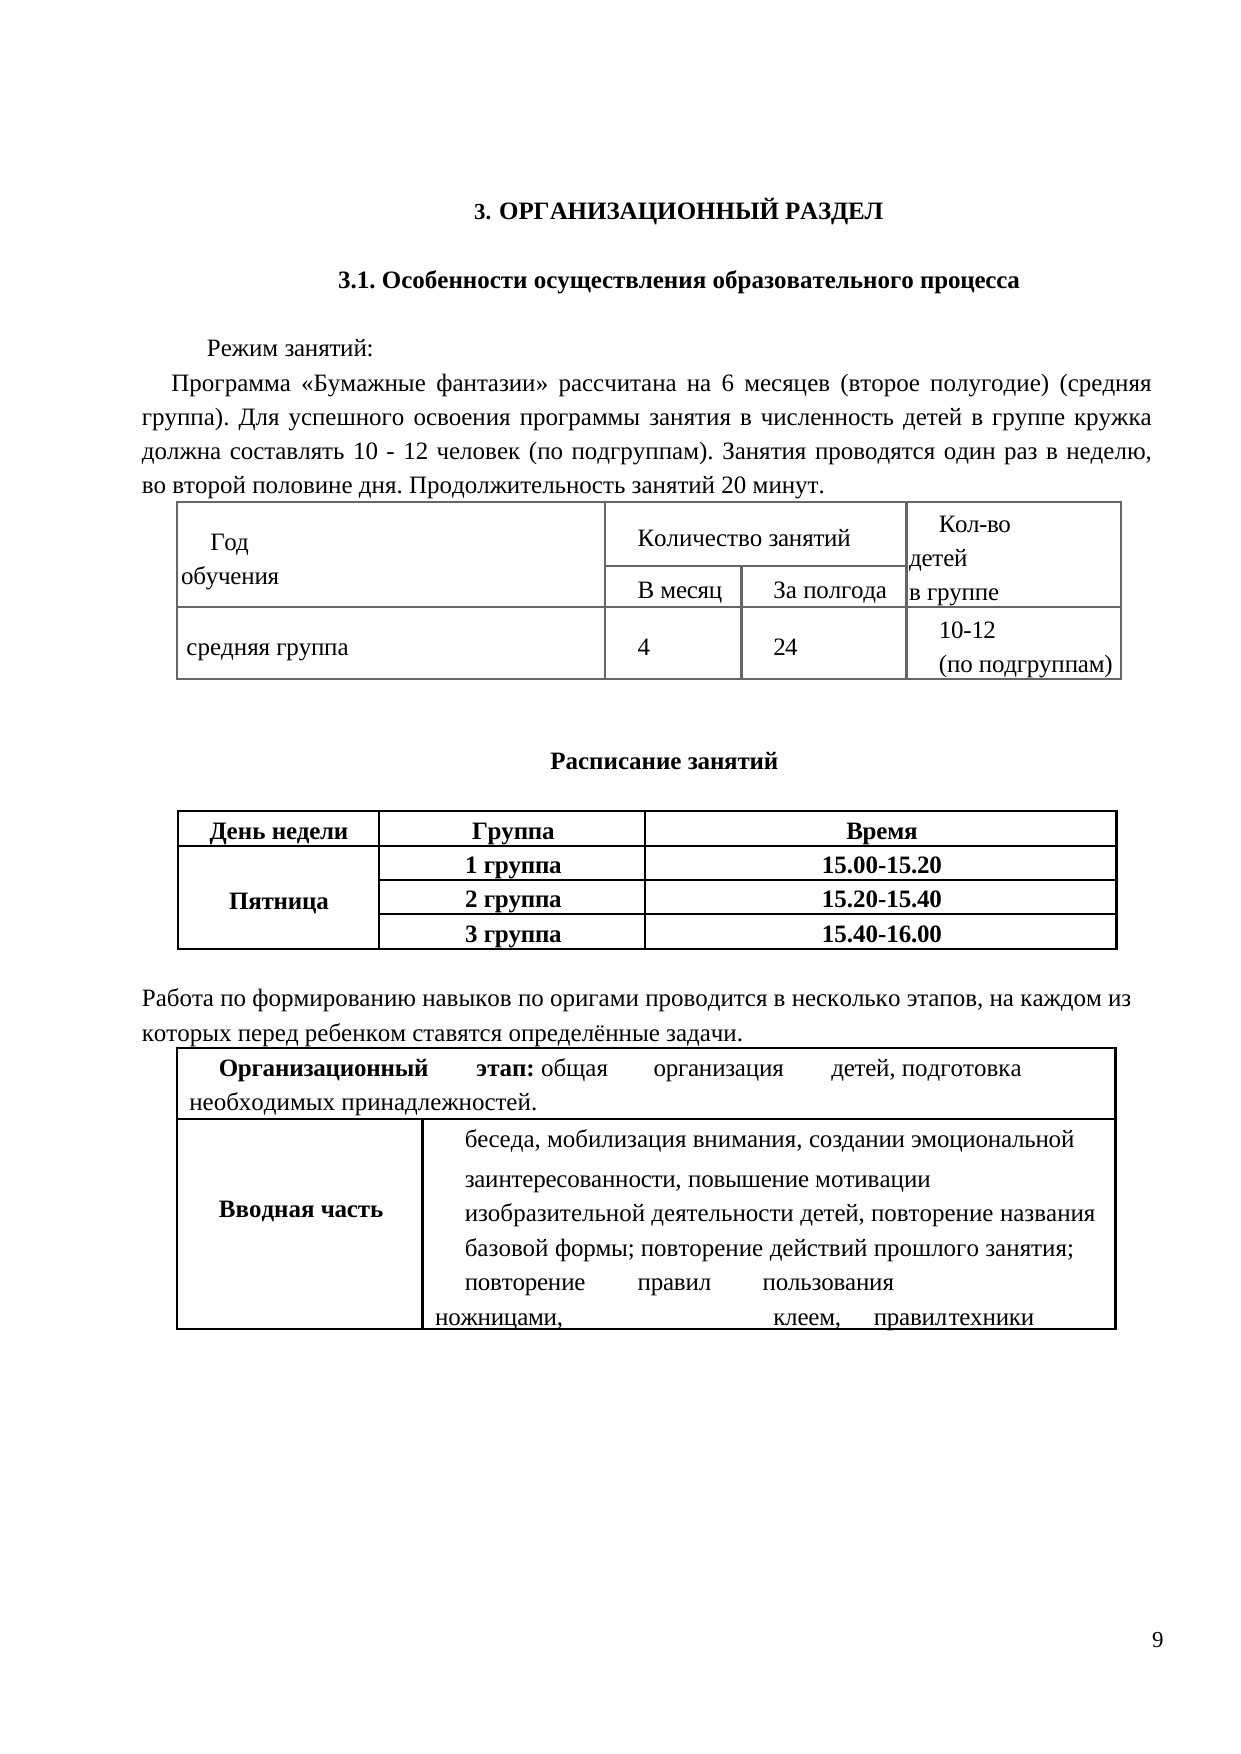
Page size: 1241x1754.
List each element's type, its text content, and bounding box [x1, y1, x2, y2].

table_cell 15.00-15.20 [646, 847, 1115, 879]
table_header Время [646, 812, 1115, 844]
table_cell 15.20-15.40 [646, 881, 1115, 913]
table_header День недели [179, 812, 378, 844]
table_cell 1 группа [380, 847, 644, 879]
text Программа «Бумажные фантазии» рассчитана на 6 месяцев (второе полугодие) (средняя группа). Для успешного освоения программы занятия в численность детей в группе кружка должна составлять 10 - 12 человек (по подгруппам). Занятия проводятся один раз в неделю, во второй половине дня. Продолжительность занятий 20 минут. [142, 368, 1152, 498]
subtitle ОРГАНИЗАЦИОННЫЙ РАЗДЕЛ [474, 196, 1163, 225]
subtitle Расписание занятий [195, 746, 1134, 775]
text Работа по формированию навыков по оригами проводится в несколько этапов, на каждом из которых перед ребенком ставятся определённые задачи. [142, 983, 1151, 1047]
table_cell 3 группа [380, 915, 644, 947]
table_cell 15.40-16.00 [646, 915, 1115, 947]
text Режим занятий: [207, 333, 1163, 362]
table_cell 2 группа [380, 881, 644, 913]
table_cell Пятница [179, 847, 378, 947]
list Особенности осуществления образовательного процесса [194, 265, 1163, 294]
table_header Группа [380, 812, 644, 844]
